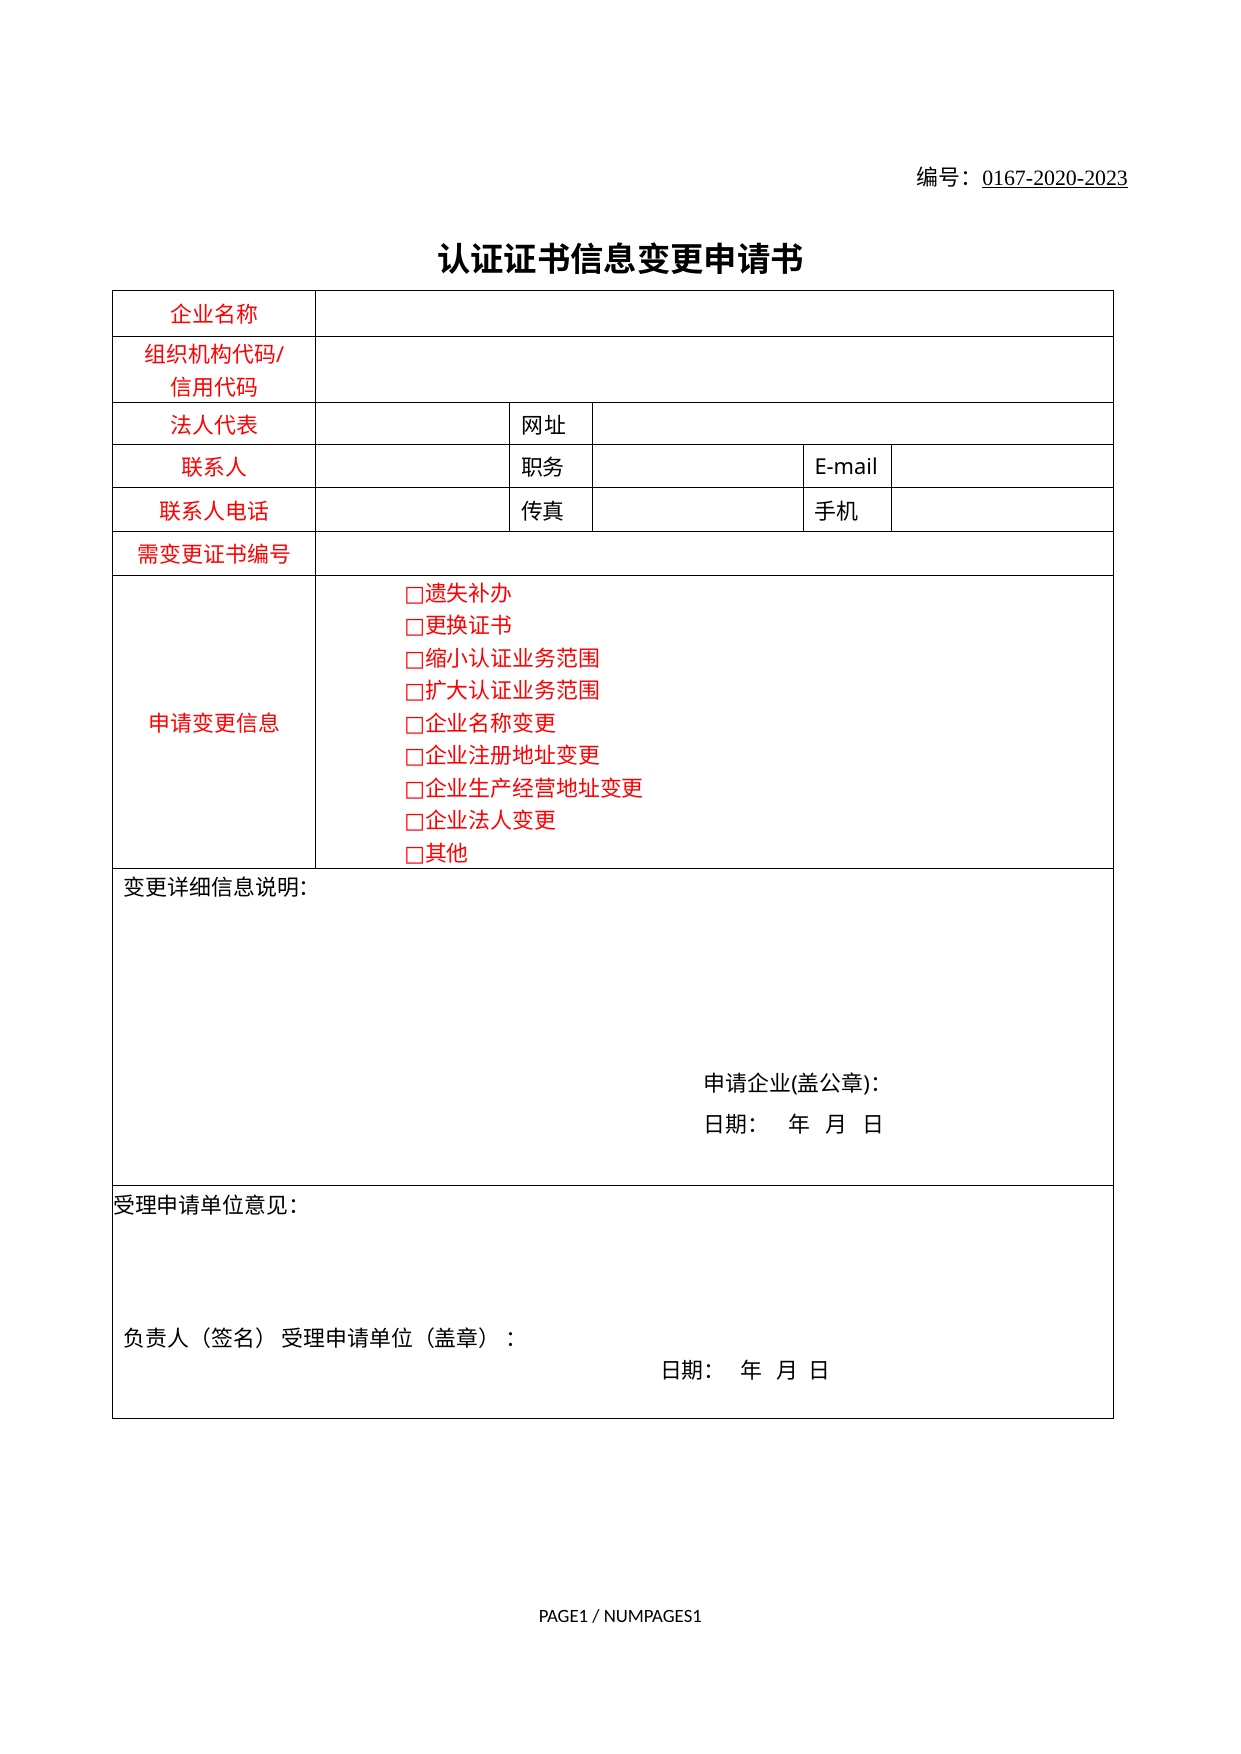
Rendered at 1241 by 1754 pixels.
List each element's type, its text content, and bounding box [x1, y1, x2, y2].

table_header [316, 291, 1113, 336]
table_cell 职务 [510, 445, 592, 487]
table_cell 联系人 [113, 445, 315, 487]
table_cell [316, 337, 1113, 402]
table_cell 手机 [804, 488, 891, 531]
table_cell 组织机构代码/ 信用代码 [113, 337, 315, 402]
table_cell [316, 488, 509, 531]
table_cell 受理申请单位意见： 负责人（签名） 受理申请单位（盖章） ： 日期： 年 月 日 [113, 1186, 1113, 1418]
table_cell 联系人电话 [113, 488, 315, 531]
table_cell 需变更证书编号 [113, 532, 315, 574]
table_cell [316, 445, 509, 487]
table_cell 法人代表 [113, 403, 315, 444]
table_header 企业名称 [113, 291, 315, 336]
table_cell E-mail [804, 445, 891, 487]
table_cell 传真 [510, 488, 592, 531]
table_cell 变更详细信息说明： 申请企业(盖公章)： 日期： 年 月 日 [113, 869, 1113, 1185]
table_cell 网址 [510, 403, 592, 444]
table_cell [316, 532, 1113, 574]
table_cell [593, 445, 803, 487]
table_cell [892, 445, 1113, 487]
table_cell [593, 488, 803, 531]
table_cell 申请变更信息 [113, 576, 315, 868]
text 编号：0167-2020-2023 [112, 159, 1128, 192]
table_cell [892, 488, 1113, 531]
table_cell [593, 403, 1113, 444]
table_cell [316, 403, 509, 444]
table_cell □遗失补办 □更换证书 □缩小认证业务范围 □扩大认证业务范围 □企业名称变更 □企业注册地址变更 □企业生产经营地址变更 □企业法人变更 □其他 [316, 576, 1113, 868]
text 认证证书信息变更申请书 [112, 224, 1128, 289]
